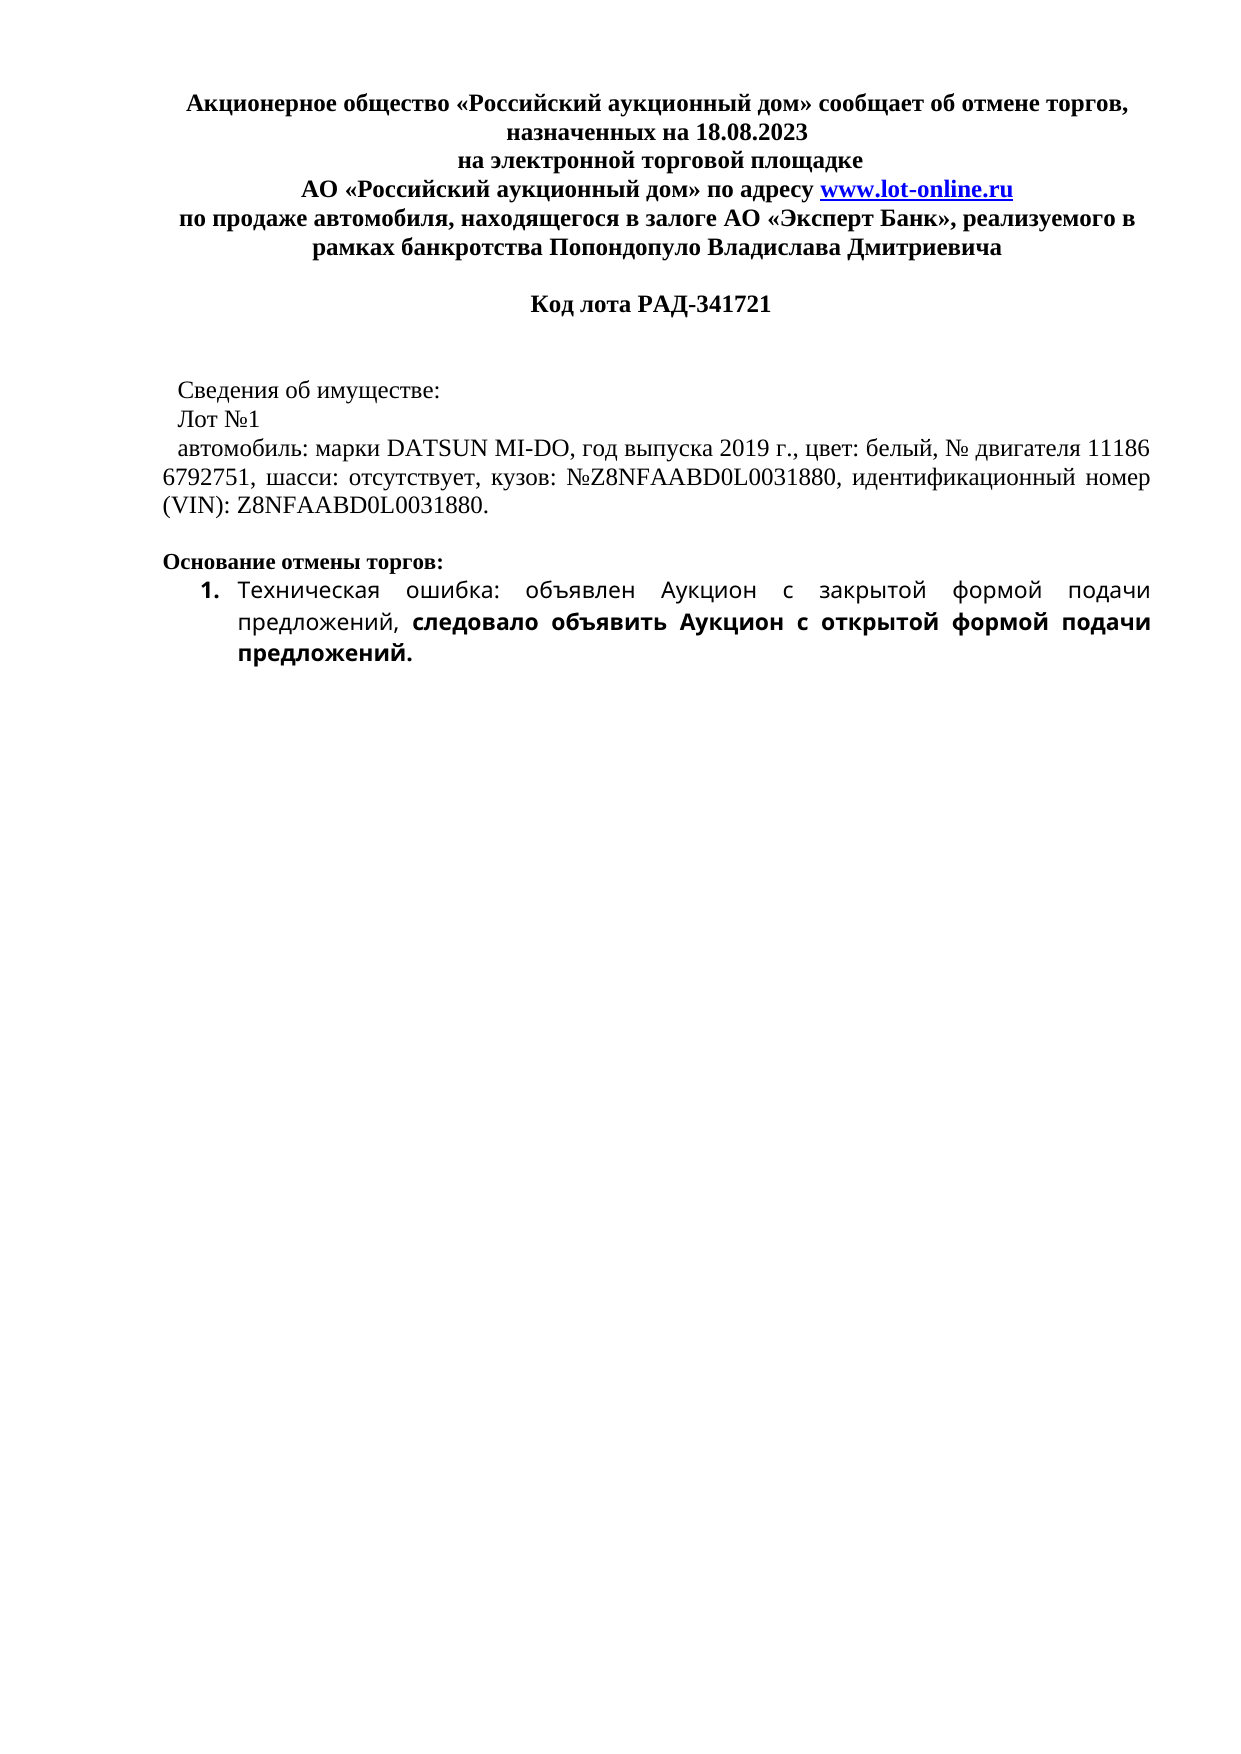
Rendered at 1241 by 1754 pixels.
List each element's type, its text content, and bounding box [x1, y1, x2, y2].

text Сведения об имуществе: [162, 375, 1152, 404]
text Основание отмены торгов: [162, 548, 1152, 574]
text автомобиль: марки DATSUN MI-DO, год выпуска 2019 г., цвет: белый, № двигателя 11186 6792751, шасси: отсутствует, кузов: №Z8NFAABD0L0031880, идентификационный номер (VIN): Z8NFAABD0L0031880. [162, 433, 1152, 519]
text по продаже автомобиля, находящегося в залоге АО «Эксперт Банк», реализуемого в рамках банкротства Попондопуло Владислава Дмитриевича [162, 203, 1152, 260]
text Акционерное общество «Российский аукционный дом» сообщает об отмене торгов, назначенных на 18.08.2023 [162, 88, 1152, 145]
text на электронной торговой площадке [162, 145, 1152, 174]
text АО «Российский аукционный дом» по адресу www.lot-online.ru [162, 174, 1152, 203]
list Техническая ошибка: объявлен Аукцион с закрытой формой подачи предложений, следовало объявить Аукцион с открытой формой подачи предложений. [200, 574, 1152, 668]
text Лот №1 [162, 404, 1152, 433]
text Код лота РАД-341721 [162, 289, 1152, 347]
